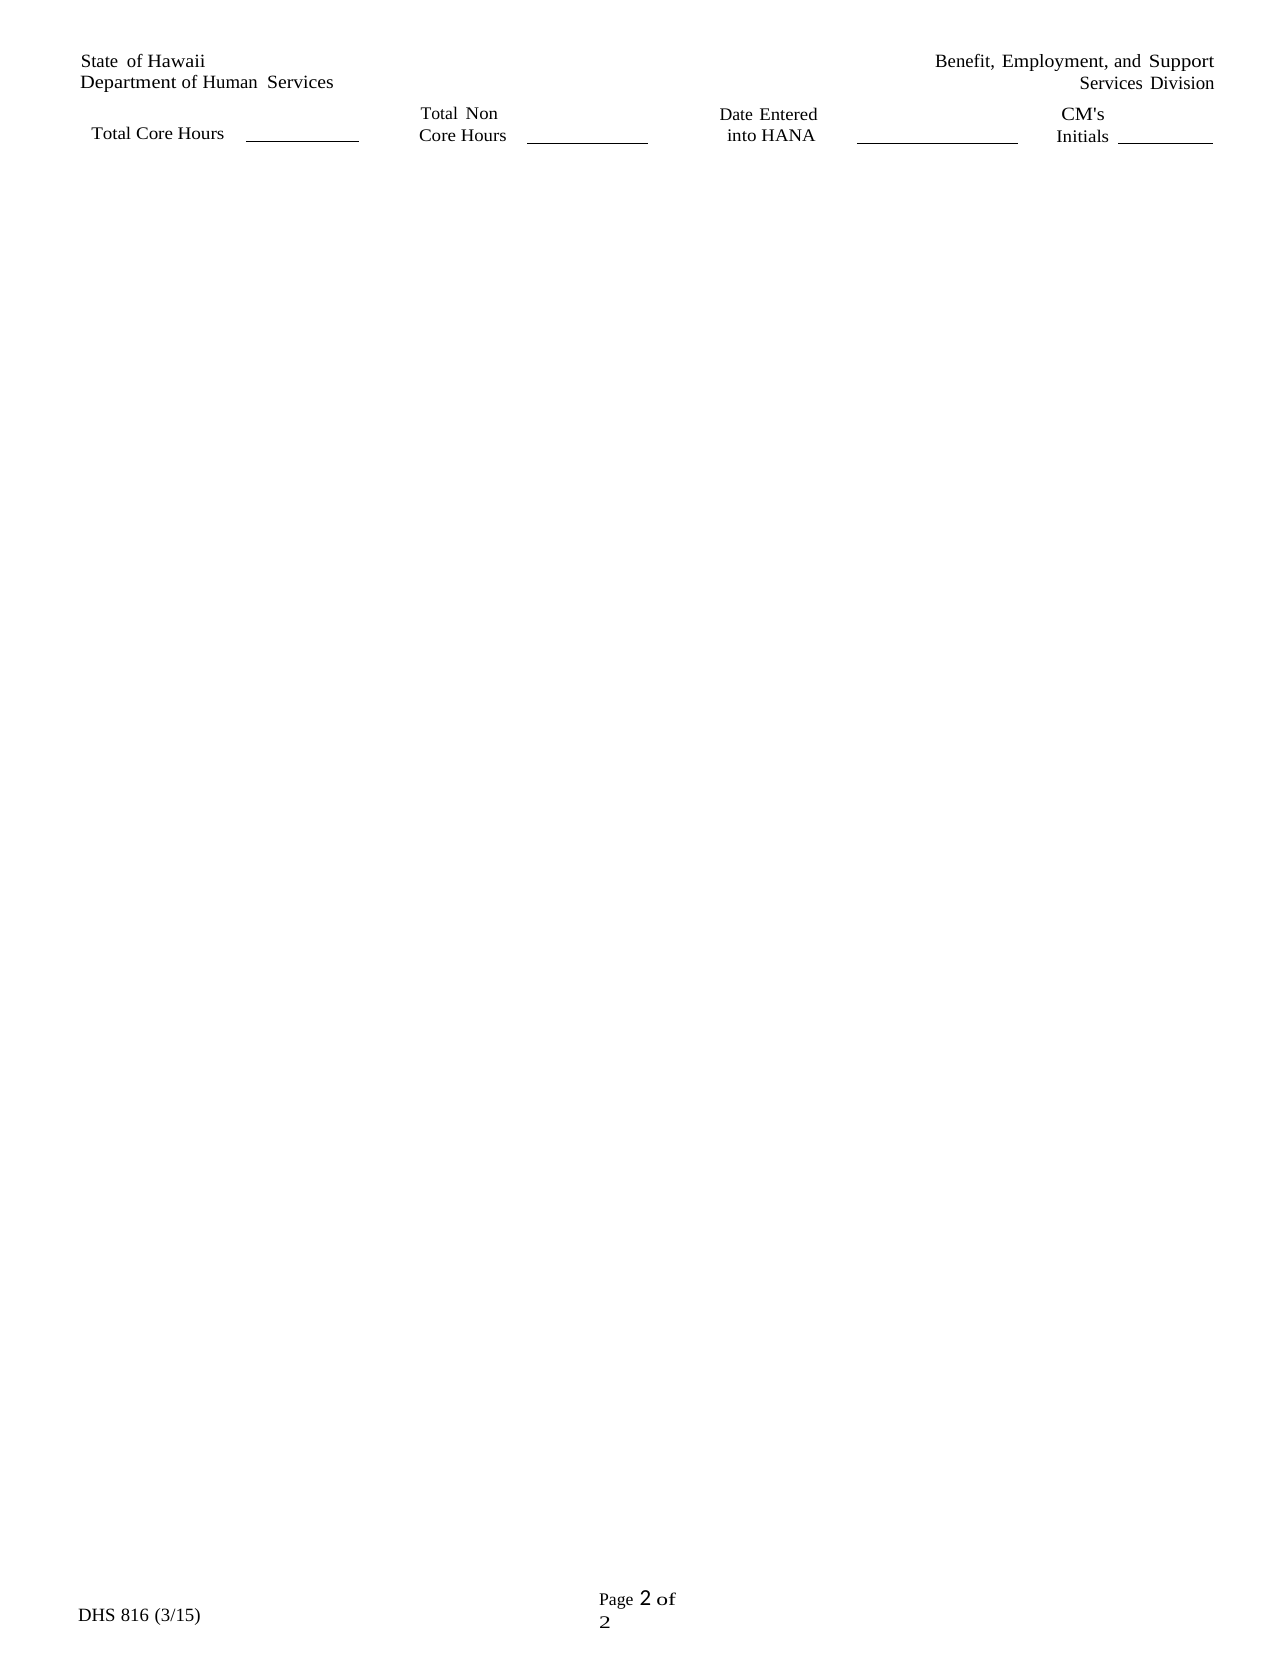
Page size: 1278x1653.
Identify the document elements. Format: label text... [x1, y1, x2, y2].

text into HANA [727, 125, 1025, 146]
text CM's [1061, 103, 1233, 124]
text Initials [1056, 126, 1233, 146]
text Core Hours [419, 125, 657, 146]
text Date Entered [719, 103, 1020, 124]
text Total Core Hours [91, 123, 367, 143]
text Total Non­ [420, 103, 652, 123]
